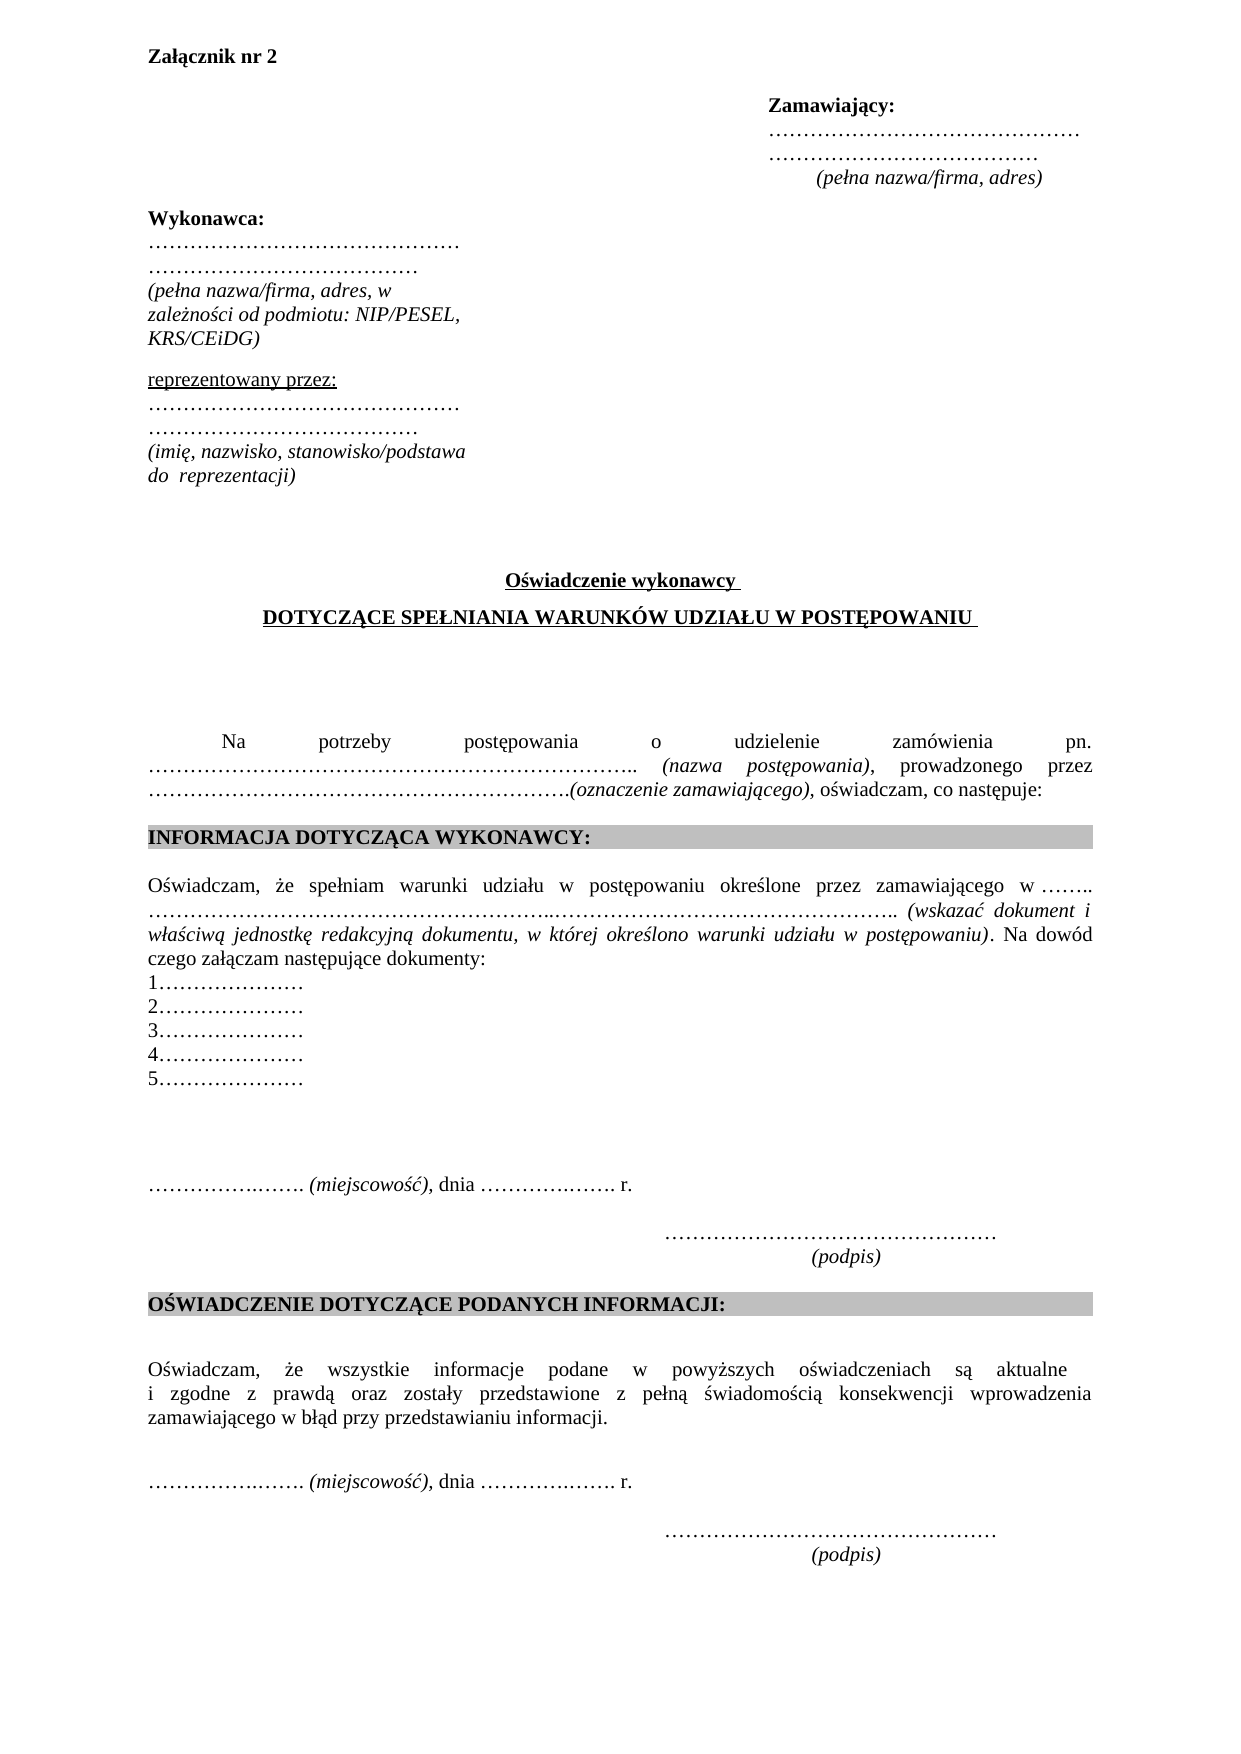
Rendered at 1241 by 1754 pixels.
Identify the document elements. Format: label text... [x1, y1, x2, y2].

text (podpis) [738, 1244, 1093, 1268]
text 1………………… [148, 970, 1093, 994]
text 4………………… [148, 1042, 1093, 1066]
text Zamawiający: [694, 92, 1093, 117]
text DOTYCZĄCE SPEŁNIANIA WARUNKÓW UDZIAŁU W POSTĘPOWANIU [148, 605, 1093, 657]
text reprezentowany przez: [148, 366, 1093, 391]
text Oświadczam, że wszystkie informacje podane w powyższych oświadczeniach są aktualne i zgodne z prawdą oraz zostały przedstawione z pełną świadomością konsekwencji wprowadzenia zamawiającego w błąd przy przedstawianiu informacji. [148, 1357, 1093, 1429]
text Załącznik nr 2 [148, 44, 1093, 68]
text …………….……. (miejscowość), dnia ………….……. r. [148, 1171, 1093, 1196]
text Wykonawca: [148, 205, 1093, 229]
text Oświadczenie wykonawcy [148, 568, 1093, 592]
text ………………………………………………………………………… [768, 117, 1093, 165]
text 2………………… [148, 994, 1093, 1018]
text Na potrzeby postępowania o udzielenie zamówienia pn. …………………………………………………………….. (nazwa postępowania), prowadzonego przez …………………………………………………….(oznaczenie zamawiającego), oświadczam, co następuje: [148, 729, 1093, 801]
text ………………………………………………………………………… [148, 229, 472, 278]
text (pełna nazwa/firma, adres, w zależności od podmiotu: NIP/PESEL, KRS/CEiDG) [148, 278, 472, 350]
text OŚWIADCZENIE DOTYCZĄCE PODANYCH INFORMACJI: [148, 1292, 1093, 1316]
text (pełna nazwa/firma, adres) [768, 165, 1093, 189]
text ………………………………………… [148, 1518, 1093, 1542]
text (imię, nazwisko, stanowisko/podstawa do reprezentacji) [148, 439, 472, 487]
text (podpis) [738, 1542, 1093, 1566]
text Oświadczam, że spełniam warunki udziału w postępowaniu określone przez zamawiającego w ……..…………………………………………………..………………………………………….. (wskazać dokument i właściwą jednostkę redakcyjną dokumentu, w której określono warunki udziału w postępowaniu). Na dowód czego załączam następujące dokumenty: [148, 873, 1093, 970]
text INFORMACJA DOTYCZĄCA WYKONAWCY: [148, 825, 1093, 849]
text ………………………………………… [148, 1219, 1093, 1244]
text 5………………… [148, 1066, 1093, 1090]
text …………….……. (miejscowość), dnia ………….……. r. [148, 1469, 1093, 1493]
text ………………………………………………………………………… [148, 391, 472, 439]
text 3………………… [148, 1018, 1093, 1042]
